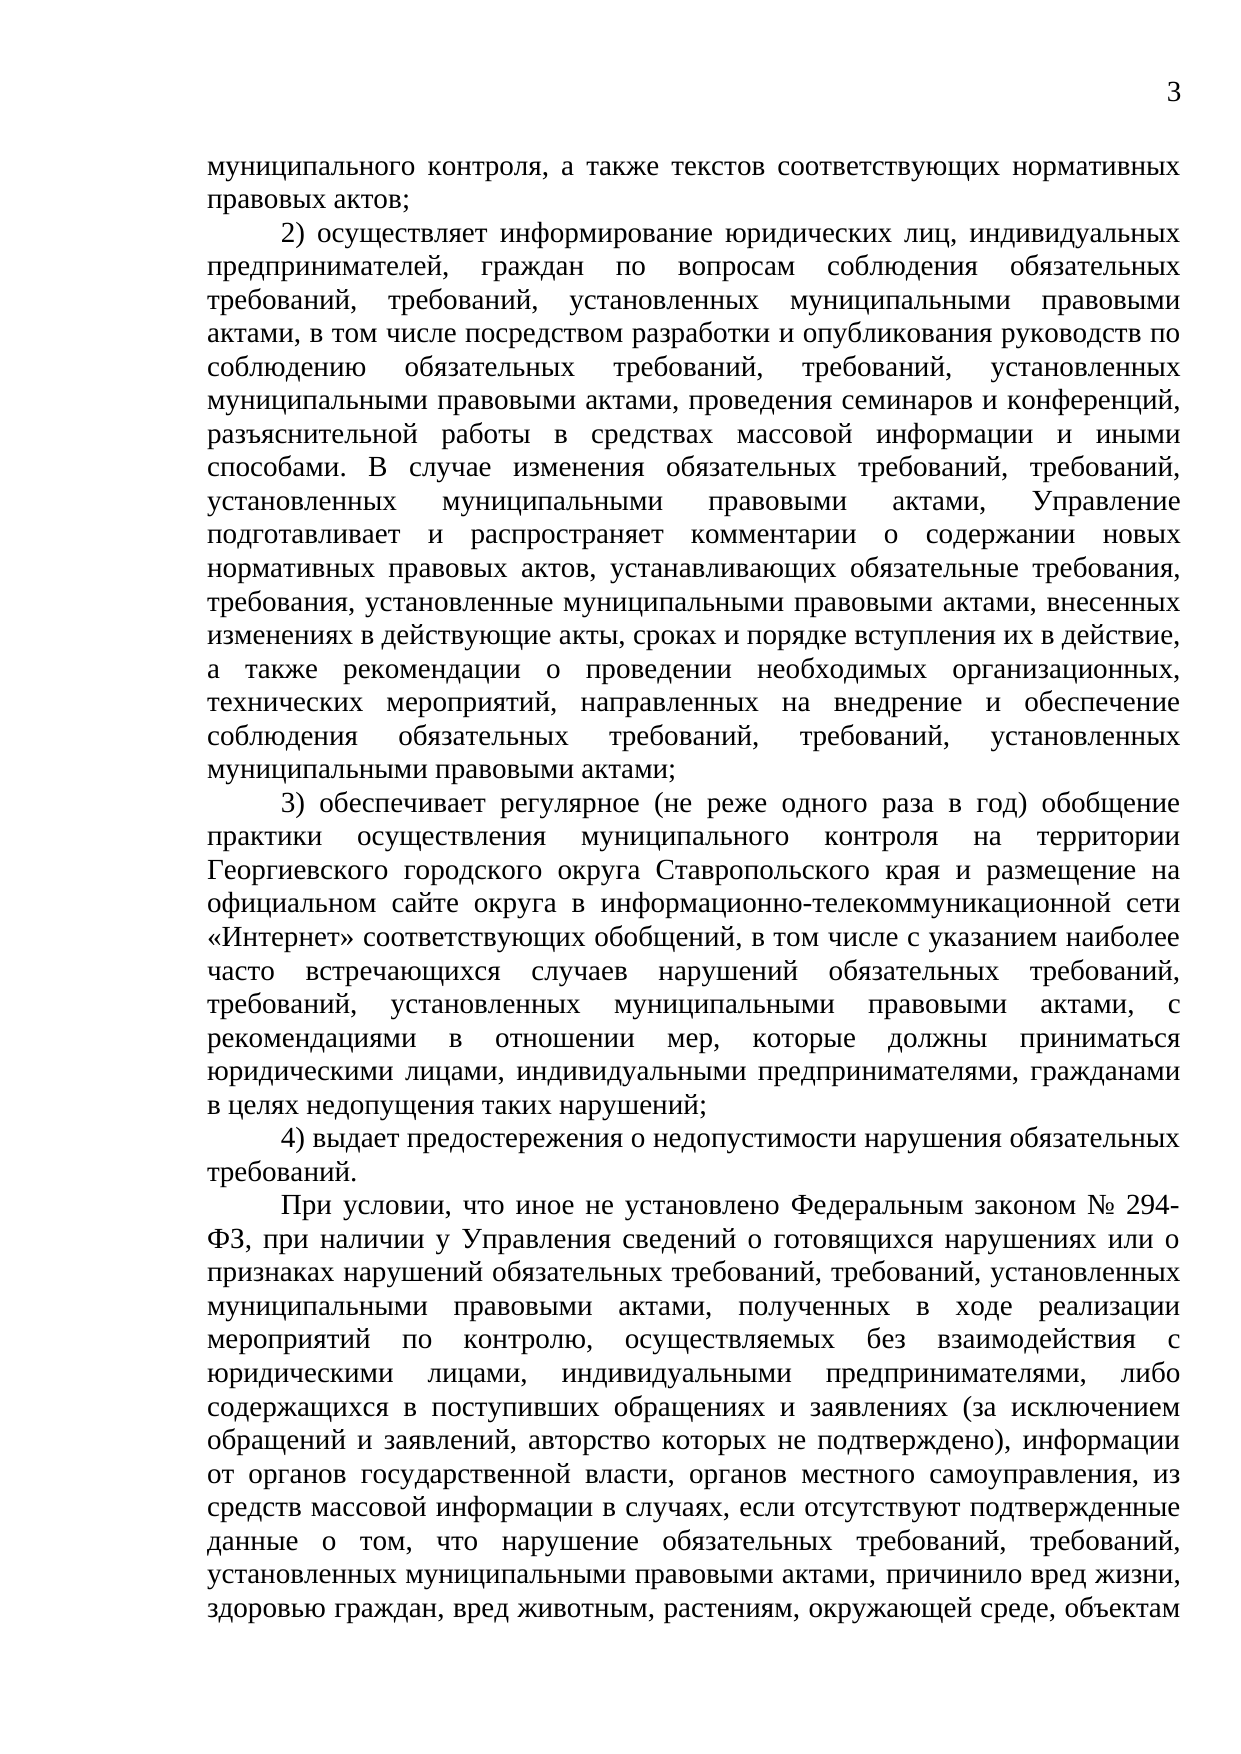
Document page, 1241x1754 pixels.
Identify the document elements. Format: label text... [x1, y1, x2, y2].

text 4) выдает предостережения о недопустимости нарушения обязательных требований. [207, 1120, 1181, 1187]
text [207, 1187, 1181, 1624]
text 2) осуществляет информирование юридических лиц, индивидуальных предпринимателей, граждан по вопросам соблюдения обязательных требований, требований, установленных муниципальными правовыми актами, в том числе посредством разработки и опубликования руководств по соблюдению обязательных требований, требований, установленных муниципальными правовыми актами, проведения семинаров и конференций, разъяснительной работы в средствах массовой информации и иными способами. В случае изменения обязательных требований, требований, установленных муниципальными правовыми актами, Управление подготавливает и распространяет комментарии о содержании новых нормативных правовых актов, устанавливающих обязательные требования, требования, установленные муниципальными правовыми актами, внесенных изменениях в действующие акты, сроках и порядке вступления их в действие, а также рекомендации о проведении необходимых организационных, технических мероприятий, направленных на внедрение и обеспечение соблюдения обязательных требований, требований, установленных муниципальными правовыми актами; [207, 215, 1181, 785]
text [207, 148, 1181, 215]
text 3) обеспечивает регулярное (не реже одного раза в год) обобщение практики осуществления муниципального контроля на территории Георгиевского городского округа Ставропольского края и размещение на официальном сайте округа в информационно-телекоммуникационной сети «Интернет» соответствующих обобщений, в том числе с указанием наиболее часто встречающихся случаев нарушений обязательных требований, требований, установленных муниципальными правовыми актами, с рекомендациями в отношении мер, которые должны приниматься юридическими лицами, индивидуальными предпринимателями, гражданами в целях недопущения таких нарушений; [207, 785, 1181, 1120]
